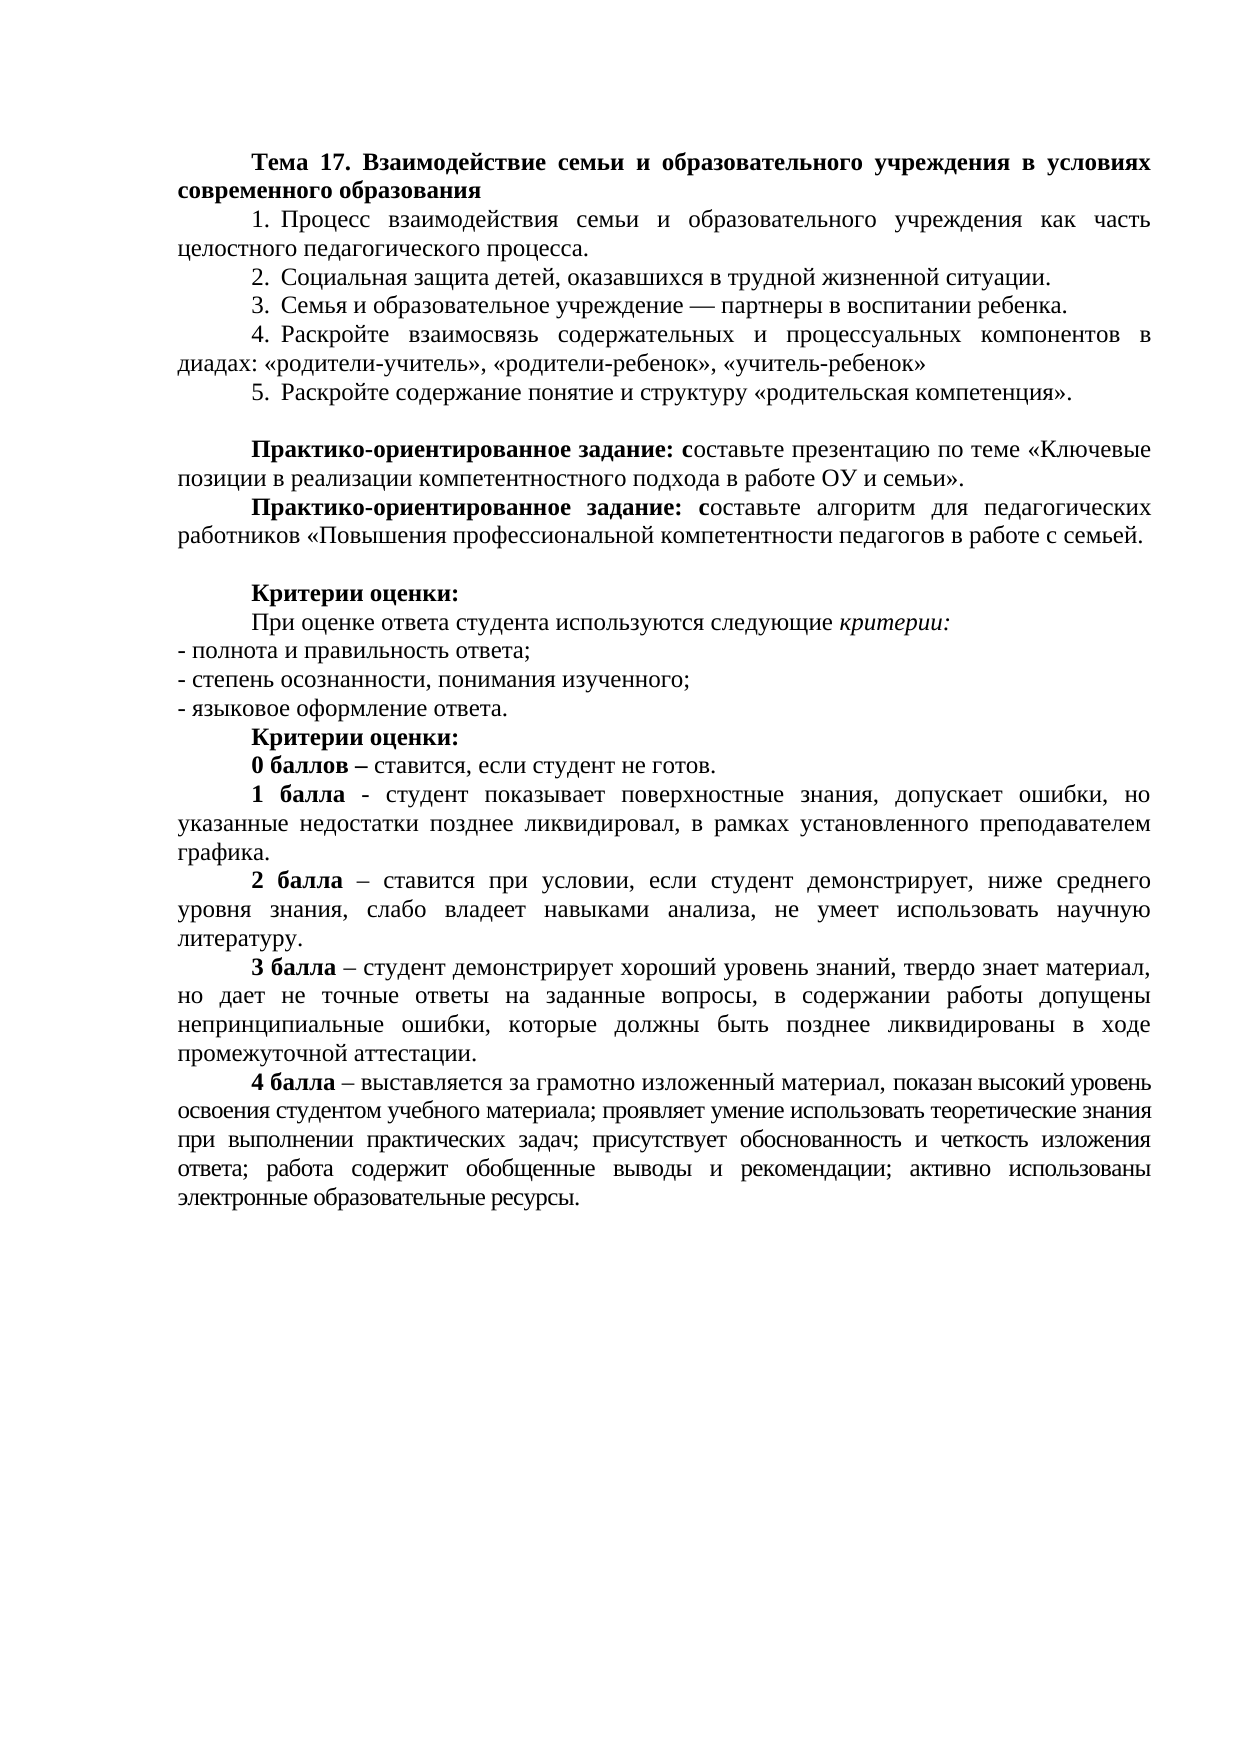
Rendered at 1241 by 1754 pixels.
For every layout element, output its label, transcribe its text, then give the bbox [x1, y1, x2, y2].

text Тема 17. Взаимодействие семьи и образовательного учреждения в условиях современного образования [177, 147, 1152, 204]
text Практико-ориентированное задание: составьте презентацию по теме «Ключевые позиции в реализации компетентностного подхода в работе ОУ и семьи». [177, 434, 1152, 492]
text Практико-ориентированное задание: составьте алгоритм для педагогических работников «Повышения профессиональной компетентности педагогов в работе с семьей. [177, 492, 1152, 549]
text 1 балла - студент показывает поверхностные знания, допускает ошибки, но указанные недостатки позднее ликвидировал, в рамках установленного преподавателем графика. [177, 779, 1152, 866]
text Критерии оценки: [177, 578, 1152, 607]
text 4 балла – выставляется за грамотно изложенный материал, показан высокий уровень освоения студентом учебного материала; проявляет умение использовать теоретические знания при выполнении практических задач; присутствует обоснованность и четкость изложения ответа; работа содержит обобщенные выводы и рекомендации; активно использованы электронные образовательные ресурсы. [177, 1067, 1152, 1211]
text - полнота и правильность ответа; [177, 636, 1152, 664]
list Семья и образовательное учреждение — партнеры в воспитании ребенка. [177, 291, 1152, 319]
list Раскройте содержание понятие и структуру «родительская компетенция». [177, 377, 1152, 406]
text 2 балла – ставится при условии, если студент демонстрирует, ниже среднего уровня знания, слабо владеет навыками анализа, не умеет использовать научную литературу. [177, 866, 1152, 952]
list Процесс взаимодействия семьи и образовательного учреждения как часть целостного педагогического процесса. [177, 204, 1152, 262]
text 3 балла – студент демонстрирует хороший уровень знаний, твердо знает материал, но дает не точные ответы на заданные вопросы, в содержании работы допущены непринципиальные ошибки, которые должны быть позднее ликвидированы в ходе промежуточной аттестации. [177, 952, 1152, 1067]
text При оценке ответа студента используются следующие критерии: [177, 607, 1152, 636]
text 0 баллов – ставится, если студент не готов. [177, 751, 1152, 779]
list Социальная защита детей, оказавшихся в трудной жизненной ситуации. [177, 262, 1152, 291]
text - степень осознанности, понимания изученного; [177, 664, 1152, 693]
text - языковое оформление ответа. [177, 693, 1152, 722]
list Раскройте взаимосвязь содержательных и процессуальных компонентов в диадах: «родители-учитель», «родители-ребенок», «учитель-ребенок» [177, 319, 1152, 377]
text Критерии оценки: [177, 722, 1152, 751]
